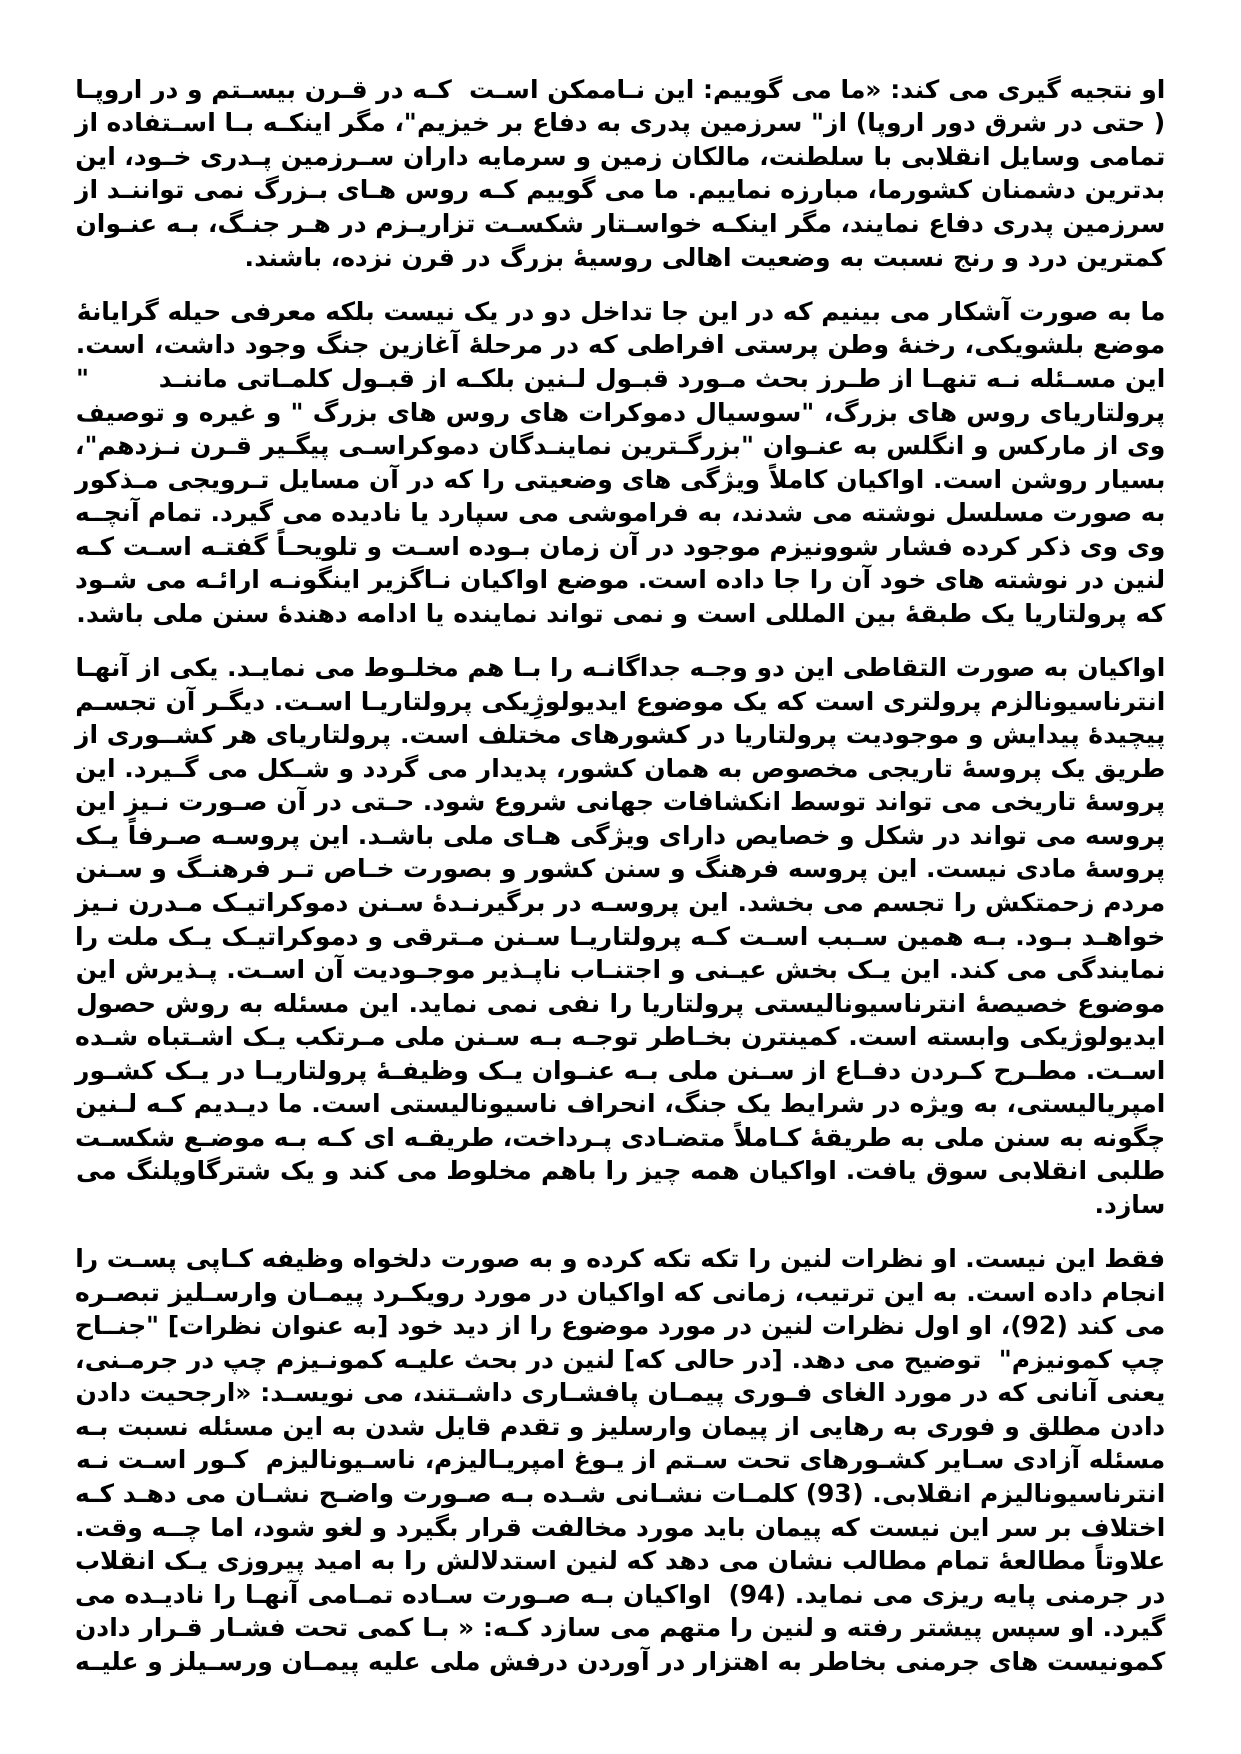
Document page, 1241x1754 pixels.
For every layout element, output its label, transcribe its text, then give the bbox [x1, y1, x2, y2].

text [75, 1244, 1165, 1676]
text ما به صورت آشکار می بینیم که در این جا تداخل دو در یک نیست بلکه معرفی حیله گرایانۀ موضع بلشویکی، رخنۀ وطن پرستی افراطی که در مرحلۀ آغازین جنگ وجود داشت، است. این مسئله نه تنها از طرز بحث مورد قبول لنین بلکه از قبول کلماتی مانند " پرولتاریای روس های بزرگ، "سوسیال دموکرات های روس های بزرگ " و غیره و توصیف وی از مارکس و انگلس به عنوان "بزرگترین نمایندگان دموکراسی پیگیر قرن نزدهم"، بسیار روشن است. اواکیان کاملاً ویژگی های وضعیتی را که در آن مسایل ترویجی مذکور به صورت مسلسل نوشته می شدند، به فراموشی می سپارد یا نادیده می گیرد. تمام آنچه وی وی ذکر کرده فشار شوونیزم موجود در آن زمان بوده است و تلویحاً گفته است که لنین در نوشته های خود آن را جا داده است. موضع اواکیان ناگزیر اینگونه ارائه می شود که پرولتاریا یک طبقۀ بین المللی است و نمی تواند نماینده یا ادامه دهندۀ سنن ملی باشد. [75, 297, 1165, 628]
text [75, 75, 1165, 272]
text اواکیان به صورت التقاطی این دو وجه جداگانه را با هم مخلوط می نماید. یکی از آنها انترناسیونالزم پرولتری است که یک موضوع ایدیولوژِیکی پرولتاریا است. دیگر آن تجسم پیچیدۀ پیدایش و موجودیت پرولتاریا در کشورهای مختلف است. پرولتاریای هر کشوری از طریق یک پروسۀ تاریجی مخصوص به همان کشور، پدیدار می گردد و شکل می گیرد. این پروسۀ تاریخی می تواند توسط انکشافات جهانی شروع شود. حتی در آن صورت نیز این پروسه می تواند در شکل و خصایص دارای ویژگی های ملی باشد. این پروسه صرفاً یک پروسۀ مادی نیست. این پروسه فرهنگ و سنن کشور و بصورت خاص تر فرهنگ و سنن مردم زحمتکش را تجسم می بخشد. این پروسه در برگیرندۀ سنن دموکراتیک مدرن نیز خواهد بود. به همین سبب است که پرولتاریا سنن مترقی و دموکراتیک یک ملت را نمایندگی می کند. این یک بخش عینی و اجتناب ناپذیر موجودیت آن است. پذیرش این موضوع خصیصۀ انترناسیونالیستی پرولتاریا را نفی نمی نماید. این مسئله به روش حصول ایدیولوژیکی وابسته است. کمینترن بخاطر توجه به سنن ملی مرتکب یک اشتباه شده است. مطرح کردن دفاع از سنن ملی به عنوان یک وظیفۀ پرولتاریا در یک کشور امپریالیستی، به ویژه در شرایط یک جنگ، انحراف ناسیونالیستی است. ما دیدیم که لنین چگونه به سنن ملی به طریقۀ کاملاً متضادی پرداخت، طریقه ای که به موضع شکست طلبی انقلابی سوق یافت. اواکیان همه چیز را باهم مخلوط می کند و یک شترگاوپلنگ می سازد. [75, 653, 1165, 1219]
